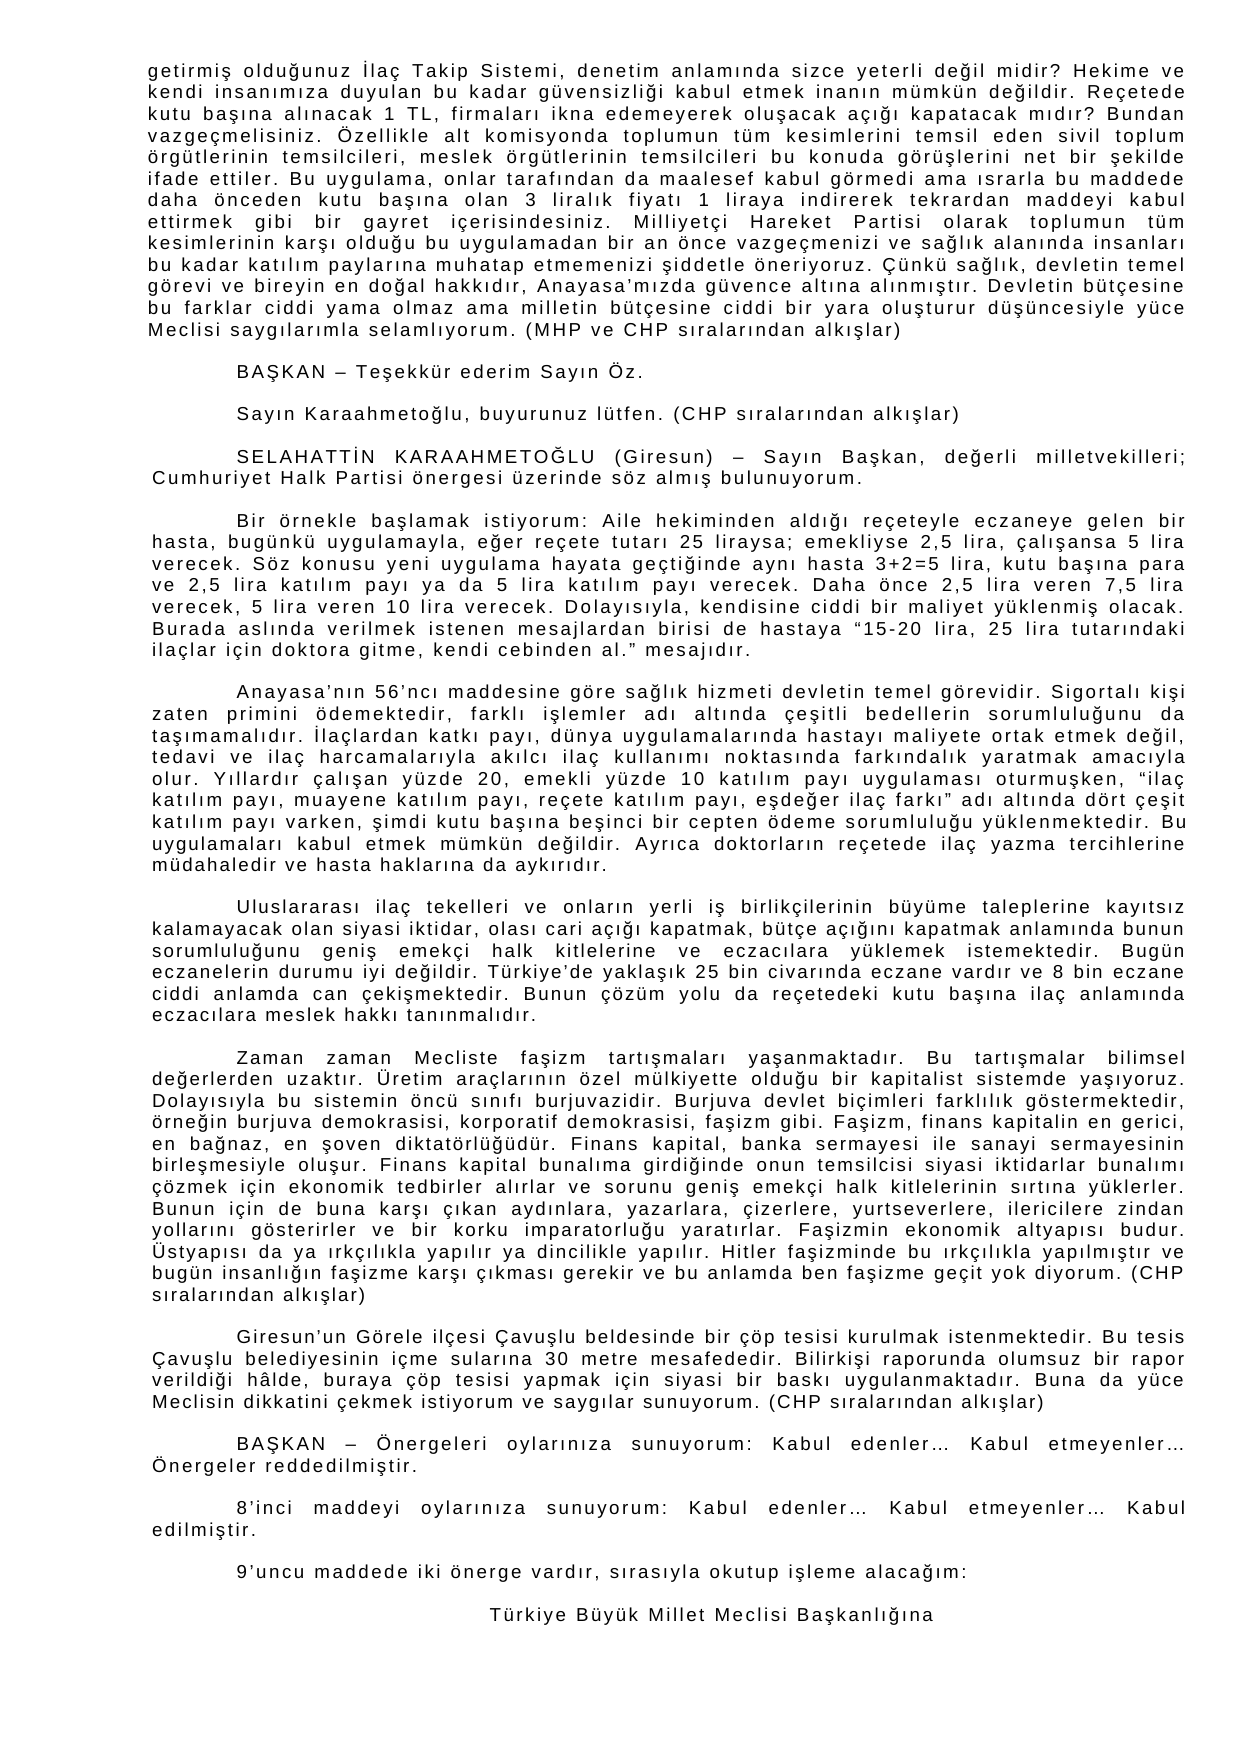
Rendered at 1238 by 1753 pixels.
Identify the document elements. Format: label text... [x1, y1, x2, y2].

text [148, 60, 1186, 340]
text Türkiye Büyük Millet Meclisi Başkanlığına [152, 1603, 1186, 1625]
text BAŞKAN – Önergeleri oylarınıza sunuyorum: Kabul edenler… Kabul etmeyenler… Önergeler reddedilmiştir. [152, 1433, 1186, 1476]
text Anayasa’nın 56’ncı maddesine göre sağlık hizmeti devletin temel görevidir. Sigortalı kişi zaten primini ödemektedir, farklı işlemler adı altında çeşitli bedellerin sorumluluğunu da taşımamalıdır. İlaçlardan katkı payı, dünya uygulamalarında hastayı maliyete ortak etmek değil, tedavi ve ilaç harcamalarıyla akılcı ilaç kullanımı noktasında farkındalık yaratmak amacıyla olur. Yıllardır çalışan yüzde 20, emekli yüzde 10 katılım payı uygulaması oturmuşken, “ilaç katılım payı, muayene katılım payı, reçete katılım payı, eşdeğer ilaç farkı” adı altında dört çeşit katılım payı varken, şimdi kutu başına beşinci bir cepten ödeme sorumluluğu yüklenmektedir. Bu uygulamaları kabul etmek mümkün değildir. Ayrıca doktorların reçetede ilaç yazma tercihlerine müdahaledir ve hasta haklarına da aykırıdır. [152, 681, 1186, 875]
text Sayın Karaahmetoğlu, buyurunuz lütfen. (CHP sıralarından alkışlar) [148, 403, 1186, 425]
text 8’inci maddeyi oylarınıza sunuyorum: Kabul edenler… Kabul etmeyenler… Kabul edilmiştir. [152, 1497, 1186, 1540]
text 9’uncu maddede iki önerge vardır, sırasıyla okutup işleme alacağım: [152, 1561, 1186, 1583]
text SELAHATTİN KARAAHMETOĞLU (Giresun) – Sayın Başkan, değerli milletvekilleri; Cumhuriyet Halk Partisi önergesi üzerinde söz almış bulunuyorum. [152, 446, 1186, 489]
text Bir örnekle başlamak istiyorum: Aile hekiminden aldığı reçeteyle eczaneye gelen bir hasta, bugünkü uygulamayla, eğer reçete tutarı 25 liraysa; emekliyse 2,5 lira, çalışansa 5 lira verecek. Söz konusu yeni uygulama hayata geçtiğinde aynı hasta 3+2=5 lira, kutu başına para ve 2,5 lira katılım payı ya da 5 lira katılım payı verecek. Daha önce 2,5 lira veren 7,5 lira verecek, 5 lira veren 10 lira verecek. Dolayısıyla, kendisine ciddi bir maliyet yüklenmiş olacak. Burada aslında verilmek istenen mesajlardan birisi de hastaya “15-20 lira, 25 lira tutarındaki ilaçlar için doktora gitme, kendi cebinden al.” mesajıdır. [152, 509, 1186, 661]
text Giresun’un Görele ilçesi Çavuşlu beldesinde bir çöp tesisi kurulmak istenmektedir. Bu tesis Çavuşlu belediyesinin içme sularına mesafededir. Bilirkişi raporunda olumsuz bir rapor verildiği hâlde, buraya çöp tesisi yapmak için siyasi bir baskı uygulanmaktadır. Buna da yüce Meclisin dikkatini çekmek istiyorum ve saygılar sunuyorum. (CHP sıralarından alkışlar) [152, 1326, 1186, 1412]
text Zaman zaman Mecliste faşizm tartışmaları yaşanmaktadır. Bu tartışmalar bilimsel değerlerden uzaktır. Üretim araçlarının özel mülkiyette olduğu bir kapitalist sistemde yaşıyoruz. Dolayısıyla bu sistemin öncü sınıfı burjuvazidir. Burjuva devlet biçimleri farklılık göstermektedir, örneğin burjuva demokrasisi, korporatif demokrasisi, faşizm gibi. Faşizm, finans kapitalin en gerici, en bağnaz, en şoven diktatörlüğüdür. Finans kapital, banka sermayesi ile sanayi sermayesinin birleşmesiyle oluşur. Finans kapital bunalıma girdiğinde onun temsilcisi siyasi iktidarlar bunalımı çözmek için ekonomik tedbirler alırlar ve sorunu geniş emekçi halk kitlelerinin sırtına yüklerler. Bunun için de buna karşı çıkan aydınlara, yazarlara, çizerlere, yurtseverlere, ilericilere zindan yollarını gösterirler ve bir korku imparatorluğu yaratırlar. Faşizmin ekonomik altyapısı budur. Üstyapısı da ya ırkçılıkla yapılır ya dincilikle yapılır. Hitler faşizminde bu ırkçılıkla yapılmıştır ve bugün insanlığın faşizme karşı çıkması gerekir ve bu anlamda ben faşizme geçit yok diyorum. (CHP sıralarından alkışlar) [152, 1046, 1186, 1305]
text BAŞKAN – Teşekkür ederim Sayın Öz. [148, 361, 1186, 382]
text Uluslararası ilaç tekelleri ve onların yerli iş birlikçilerinin büyüme taleplerine kayıtsız kalamayacak olan siyasi iktidar, olası cari açığı kapatmak, bütçe açığını kapatmak anlamında bunun sorumluluğunu geniş emekçi halk kitlelerine ve eczacılara yüklemek istemektedir. Bugün eczanelerin durumu iyi değildir. Türkiye’de yaklaşık 25 bin civarında eczane vardır ve 8 bin eczane ciddi anlamda can çekişmektedir. Bunun çözüm yolu da reçetedeki kutu başına ilaç anlamında eczacılara meslek hakkı tanınmalıdır. [152, 896, 1186, 1026]
